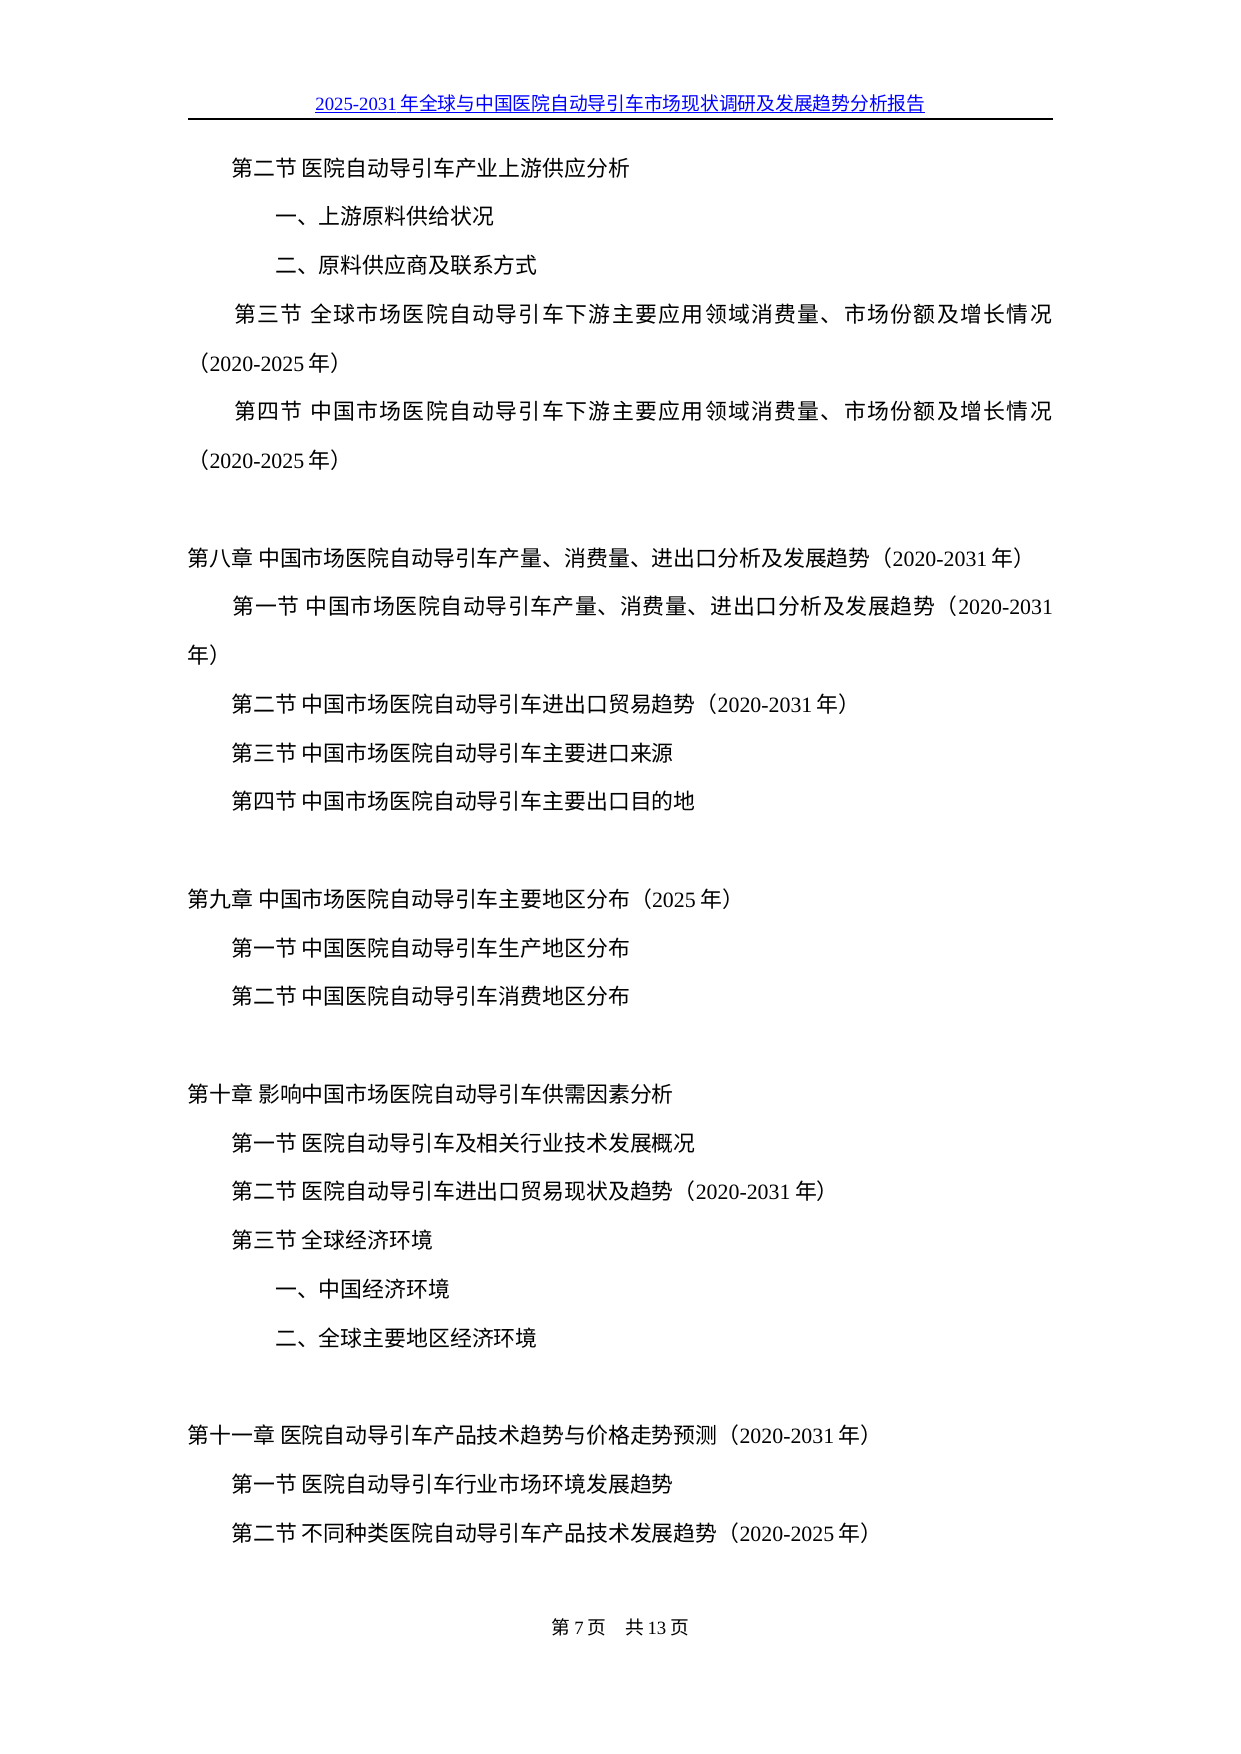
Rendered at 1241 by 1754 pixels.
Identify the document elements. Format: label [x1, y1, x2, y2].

text [187, 150, 1053, 1548]
